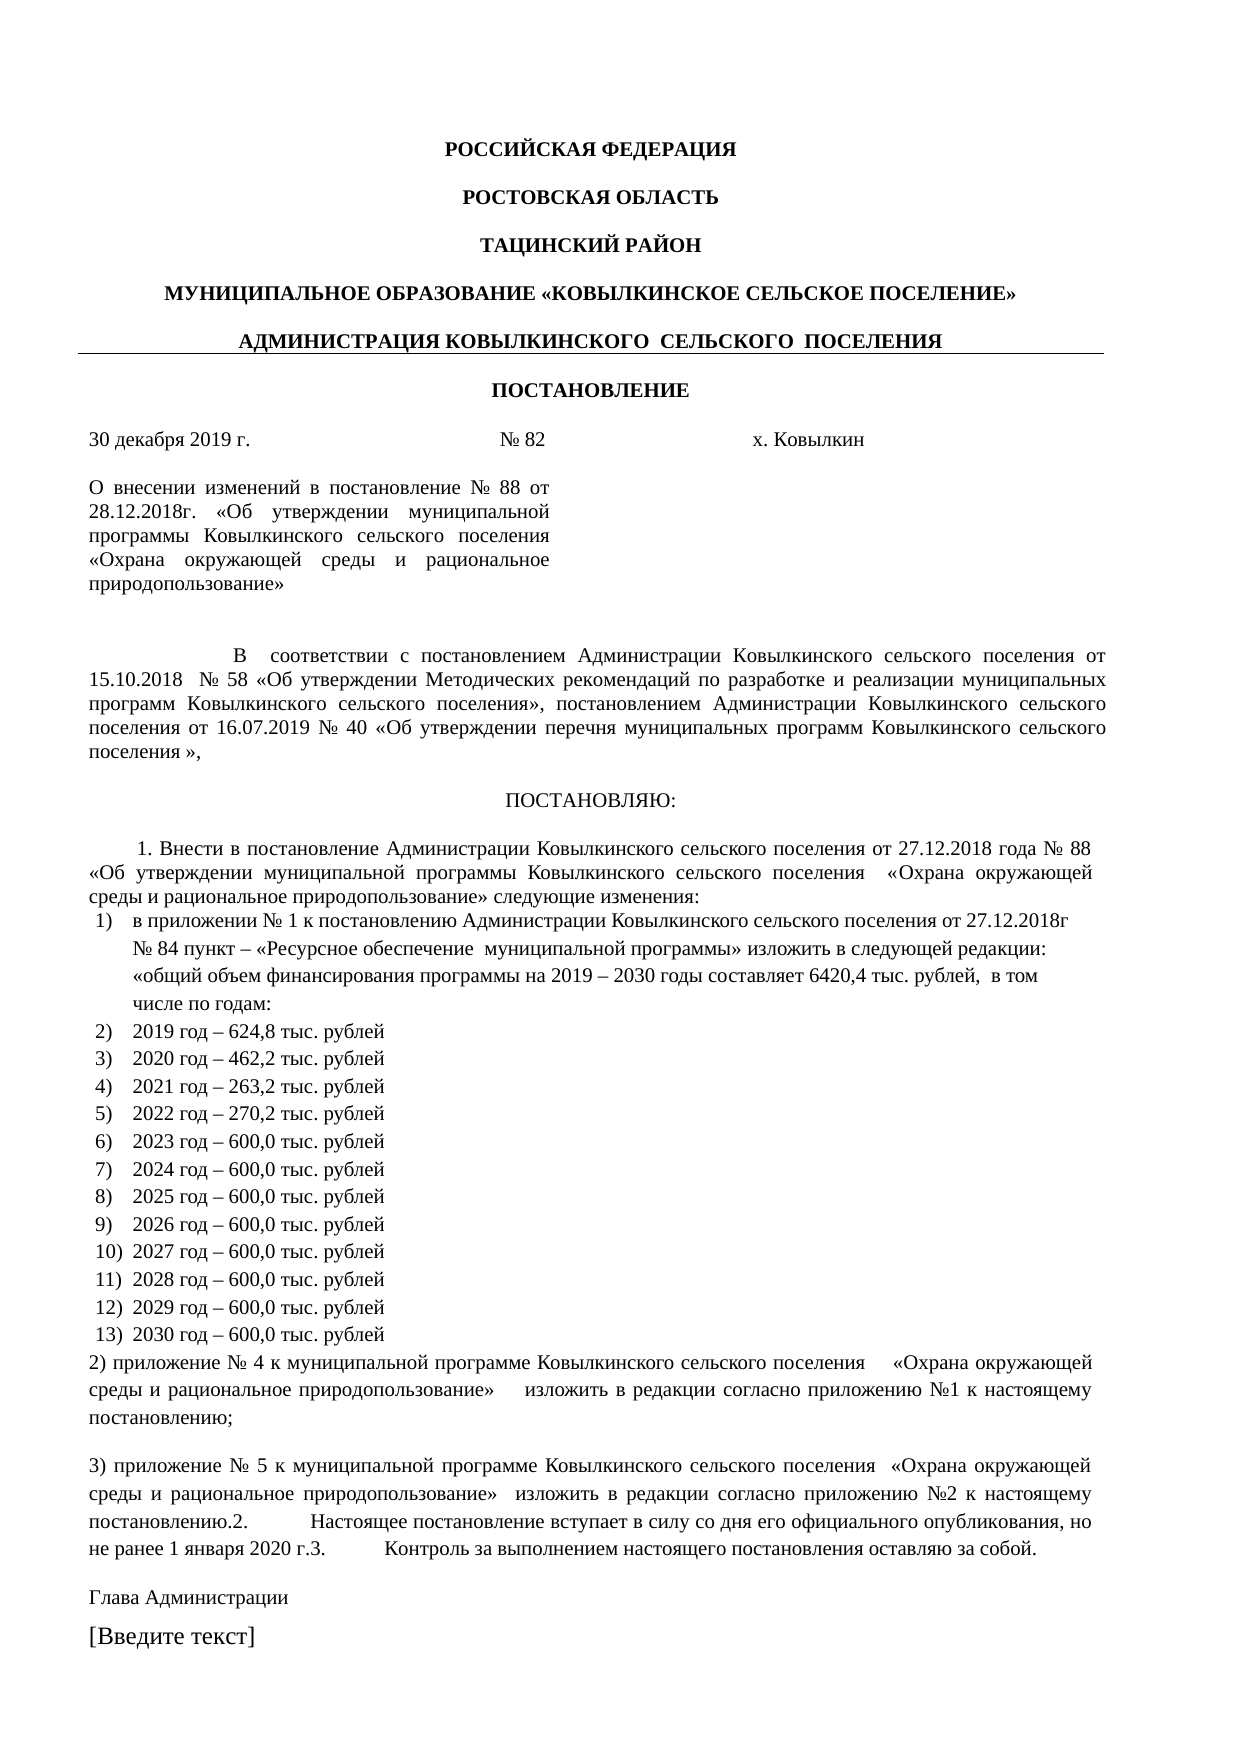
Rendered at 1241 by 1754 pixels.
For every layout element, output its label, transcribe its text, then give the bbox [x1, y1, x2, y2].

list 2023 год – 600,0 тыс. рублей [95, 1129, 1092, 1153]
text ПОСТАНОВЛЕНИЕ [89, 378, 1092, 402]
list 2025 год – 600,0 тыс. рублей [95, 1184, 1092, 1208]
text «общий объем финансирования программы на 2019 – 2030 годы составляет 6420,4 тыс. рублей, в том числе по годам: [132, 963, 1092, 1015]
list 2029 год – 600,0 тыс. рублей [95, 1294, 1092, 1319]
list 2028 год – 600,0 тыс. рублей [95, 1267, 1092, 1291]
list 2026 год – 600,0 тыс. рублей [95, 1212, 1092, 1236]
text 1. Внести в постановление Администрации Ковылкинского сельского поселения от 27.12.2018 года № 88 «Об утверждении муниципальной программы Ковылкинского сельского поселения «Охрана окружающей среды и рациональное природопользование» следующие изменения: [89, 836, 1092, 908]
text Глава Администрации [89, 1585, 1092, 1609]
text 3) приложение № 5 к муниципальной программе Ковылкинского сельского поселения «Охрана окружающей среды и рациональное природопользование» изложить в редакции согласно приложению №2 к настоящему постановлению.2. Настоящее постановление вступает в силу со дня его официального опубликования, но не ранее 1 января 2020 г.3. Контроль за выполнением настоящего постановления оставляю за собой. [89, 1453, 1092, 1560]
list 2022 год – 270,2 тыс. рублей [95, 1101, 1092, 1125]
list 2019 год – 624,8 тыс. рублей [95, 1018, 1092, 1043]
list 2020 год – 462,2 тыс. рублей [95, 1046, 1092, 1070]
text В соответствии с постановлением Администрации Ковылкинского сельского поселения от 15.10.2018 № 58 «Об утверждении Методических рекомендаций по разработке и реализации муниципальных программ Ковылкинского сельского поселения», постановлением Администрации Ковылкинского сельского поселения от 16.07.2019 № 40 «Об утверждении перечня муниципальных программ Ковылкинского сельского поселения », [89, 643, 1107, 763]
list 2030 год – 600,0 тыс. рублей [95, 1322, 1092, 1346]
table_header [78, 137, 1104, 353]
list 2027 год – 600,0 тыс. рублей [95, 1239, 1092, 1263]
list в приложении № 1 к постановлению Администрации Ковылкинского сельского поселения от 27.12.2018г № 84 пункт – «Ресурсное обеспечение муниципальной программы» изложить в следующей редакции: [95, 908, 1092, 960]
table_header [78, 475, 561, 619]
text ПОСТАНОВЛЯЮ: [89, 787, 1092, 812]
list 2024 год – 600,0 тыс. рублей [95, 1157, 1092, 1181]
text 2) приложение № 4 к муниципальной программе Ковылкинского сельского поселения «Охрана окружающей среды и рациональное природопользование» изложить в редакции согласно приложению №1 к настоящему постановлению; [89, 1350, 1092, 1429]
text 30 декабря 2019 г. № 82 х. Ковылкин [89, 427, 1092, 451]
list 2021 год – 263,2 тыс. рублей [95, 1074, 1092, 1098]
